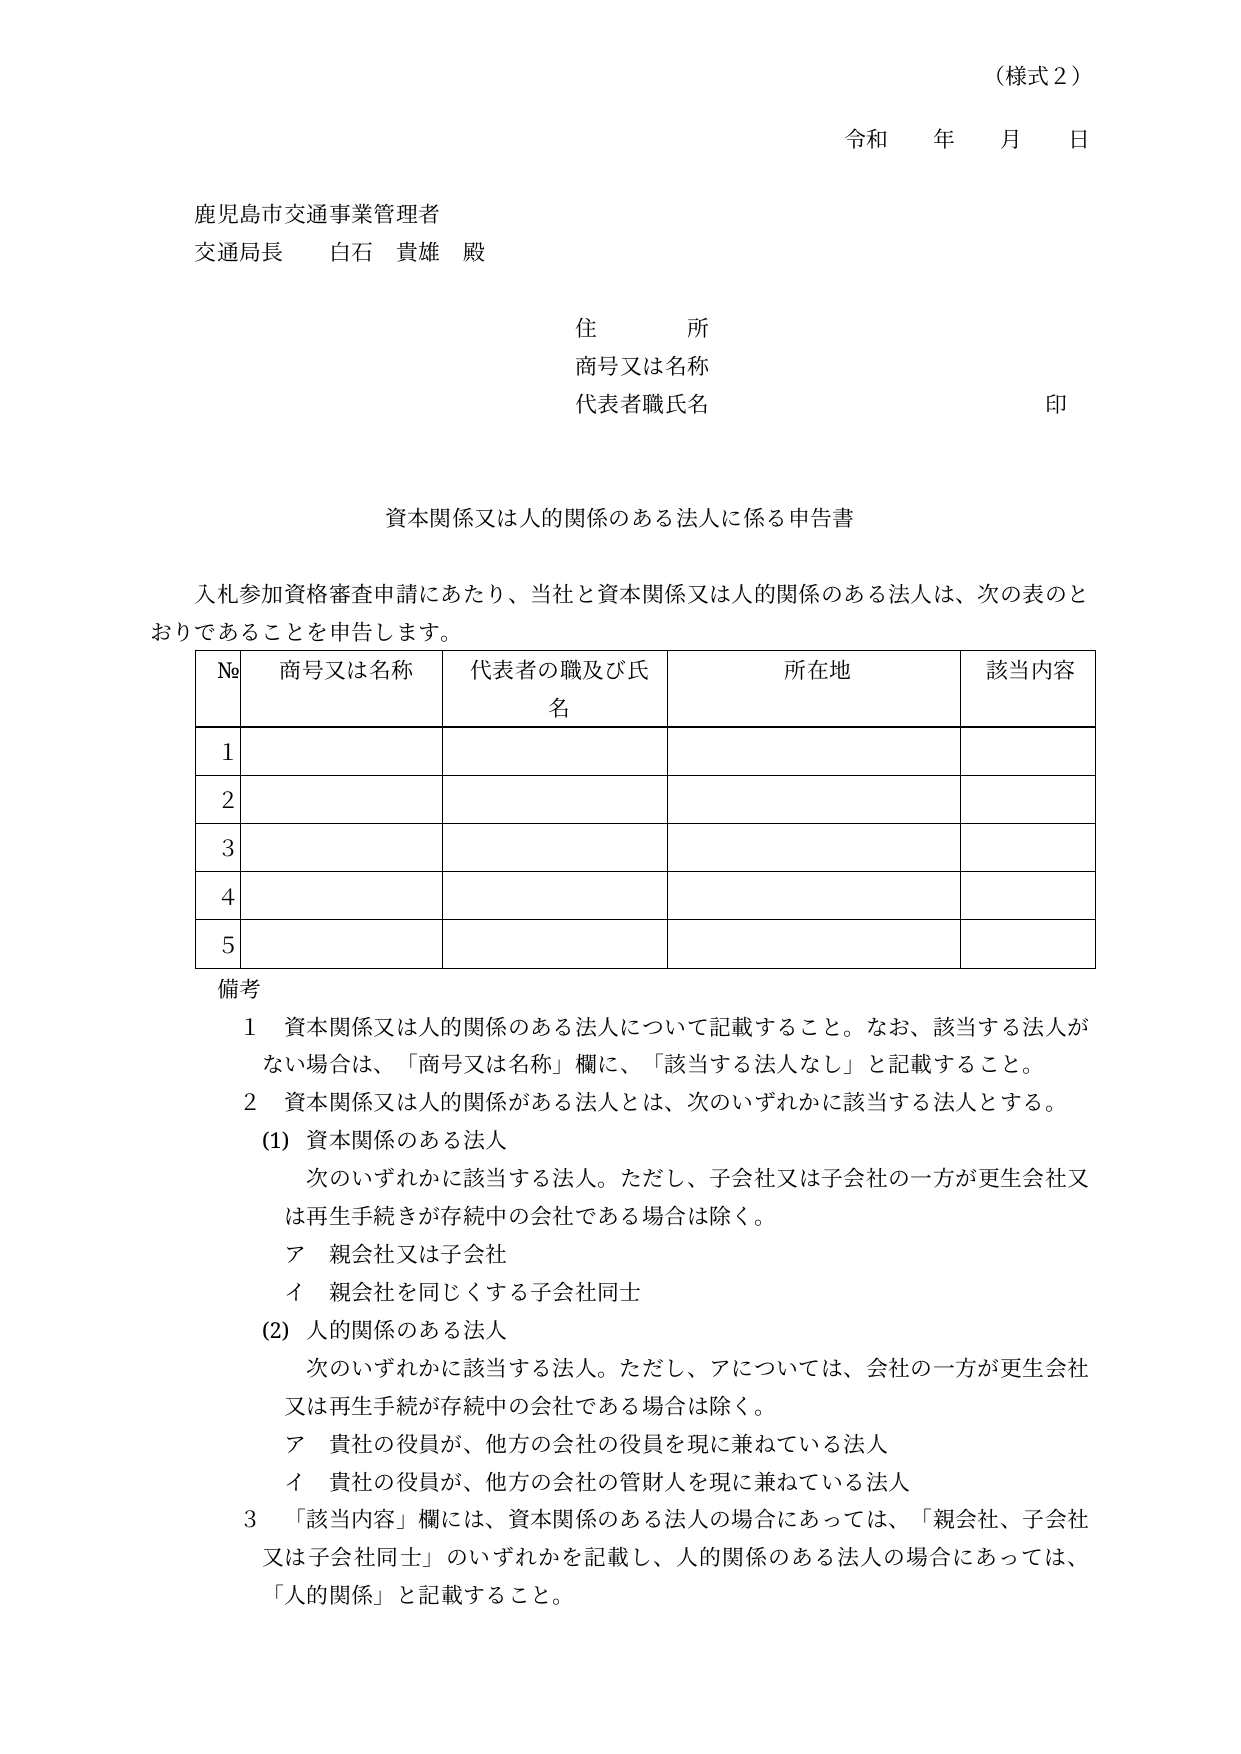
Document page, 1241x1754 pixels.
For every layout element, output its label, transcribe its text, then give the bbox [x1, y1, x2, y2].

table_cell ４ [196, 872, 240, 919]
table_cell [443, 824, 667, 871]
table_cell [241, 824, 442, 871]
text 代表者職氏名 印 [555, 384, 1090, 422]
table_cell [443, 872, 667, 919]
table_header 所在地 [668, 651, 960, 726]
text ア 貴社の役員が、他方の会社の役員を現に兼ねている法人 [217, 1423, 1090, 1461]
table_cell [961, 776, 1095, 823]
text ２ 資本関係又は人的関係がある法人とは、次のいずれかに該当する法人とする。 [150, 1082, 1090, 1120]
table_cell [241, 728, 442, 774]
text イ 親会社を同じくする子会社同士 [217, 1272, 1090, 1310]
text イ 貴社の役員が、他方の会社の管財人を現に兼ねている法人 [217, 1461, 1090, 1499]
text 備考 [195, 969, 1090, 1006]
table_header 代表者の職及び氏名 [443, 651, 667, 726]
table_cell [668, 824, 960, 871]
table_cell [241, 920, 442, 967]
table_cell ５ [196, 920, 240, 967]
text (1) 資本関係のある法人 [240, 1120, 1090, 1158]
table_header № [196, 651, 240, 726]
text 令和 年 月 日 [802, 119, 1090, 157]
table_cell ２ [196, 776, 240, 823]
table_cell [961, 728, 1095, 774]
table_cell ３ [196, 824, 240, 871]
table_cell [961, 920, 1095, 967]
text １ 資本関係又は人的関係のある法人について記載すること。なお、該当する法人がない場合は、「商号又は名称」欄に、「該当する法人なし」と記載すること。 [217, 1006, 1090, 1082]
text 鹿児島市交通事業管理者 [172, 194, 1090, 232]
table_cell [443, 728, 667, 774]
text 交通局長 白石 貴雄 殿 [172, 232, 1090, 270]
table_cell [241, 872, 442, 919]
table_header 商号又は名称 [241, 651, 442, 726]
text ３ 「該当内容」欄には、資本関係のある法人の場合にあっては、「親会社、子会社又は子会社同士」のいずれかを記載し、人的関係のある法人の場合にあっては、「人的関係」と記載すること。 [217, 1499, 1090, 1613]
text 次のいずれかに該当する法人。ただし、アについては、会社の一方が更生会社又は再生手続が存続中の会社である場合は除く。 [262, 1348, 1090, 1423]
text 次のいずれかに該当する法人。ただし、子会社又は子会社の一方が更生会社又は再生手続きが存続中の会社である場合は除く。 [262, 1158, 1090, 1234]
table_header 該当内容 [961, 651, 1095, 726]
text 入札参加資格審査申請にあたり、当社と資本関係又は人的関係のある法人は、次の表のとおりであることを申告します。 [150, 574, 1090, 649]
table_cell [961, 872, 1095, 919]
table_cell [668, 776, 960, 823]
table_cell [668, 920, 960, 967]
text (2) 人的関係のある法人 [240, 1310, 1090, 1348]
table_cell [668, 728, 960, 774]
table_cell [961, 824, 1095, 871]
text 住 所 [555, 308, 1090, 346]
text 商号又は名称 [555, 346, 1090, 384]
text ア 親会社又は子会社 [217, 1234, 1090, 1272]
table_cell １ [196, 728, 240, 774]
table_cell [241, 776, 442, 823]
table_cell [443, 776, 667, 823]
table_cell [668, 872, 960, 919]
table_cell [443, 920, 667, 967]
text 資本関係又は人的関係のある法人に係る申告書 [150, 498, 1090, 536]
